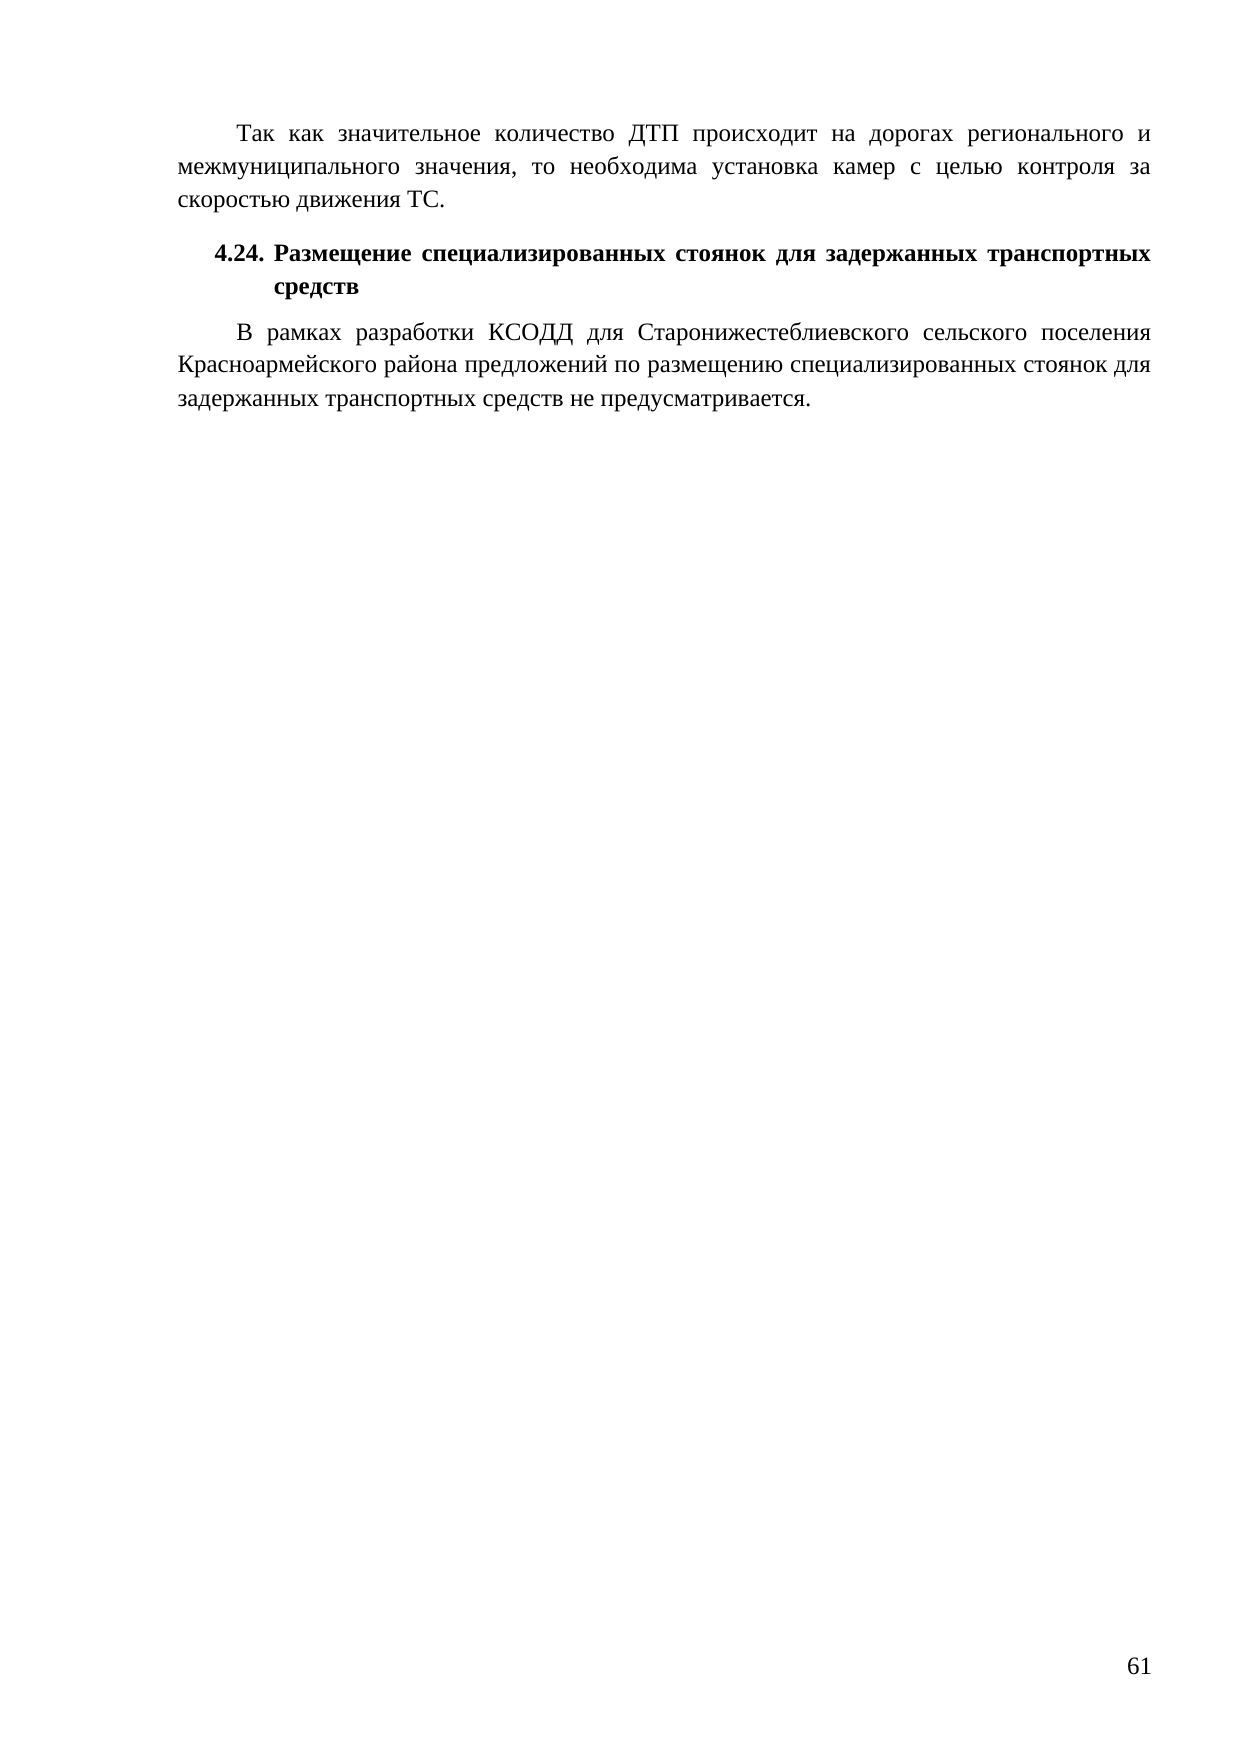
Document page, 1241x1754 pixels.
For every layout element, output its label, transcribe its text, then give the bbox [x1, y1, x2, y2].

subtitle Размещение специализированных стоянок для задержанных транспортных средств [214, 238, 1152, 300]
text В рамках разработки КСОДД для Старонижестеблиевского сельского поселения Красноармейского района предложений по размещению специализированных стоянок для задержанных транспортных средств не предусматривается. [177, 317, 1152, 411]
text Так как значительное количество ДТП происходит на дорогах регионального и межмуниципального значения, то необходима установка камер с целью контроля за скоростью движения ТС. [177, 118, 1152, 213]
